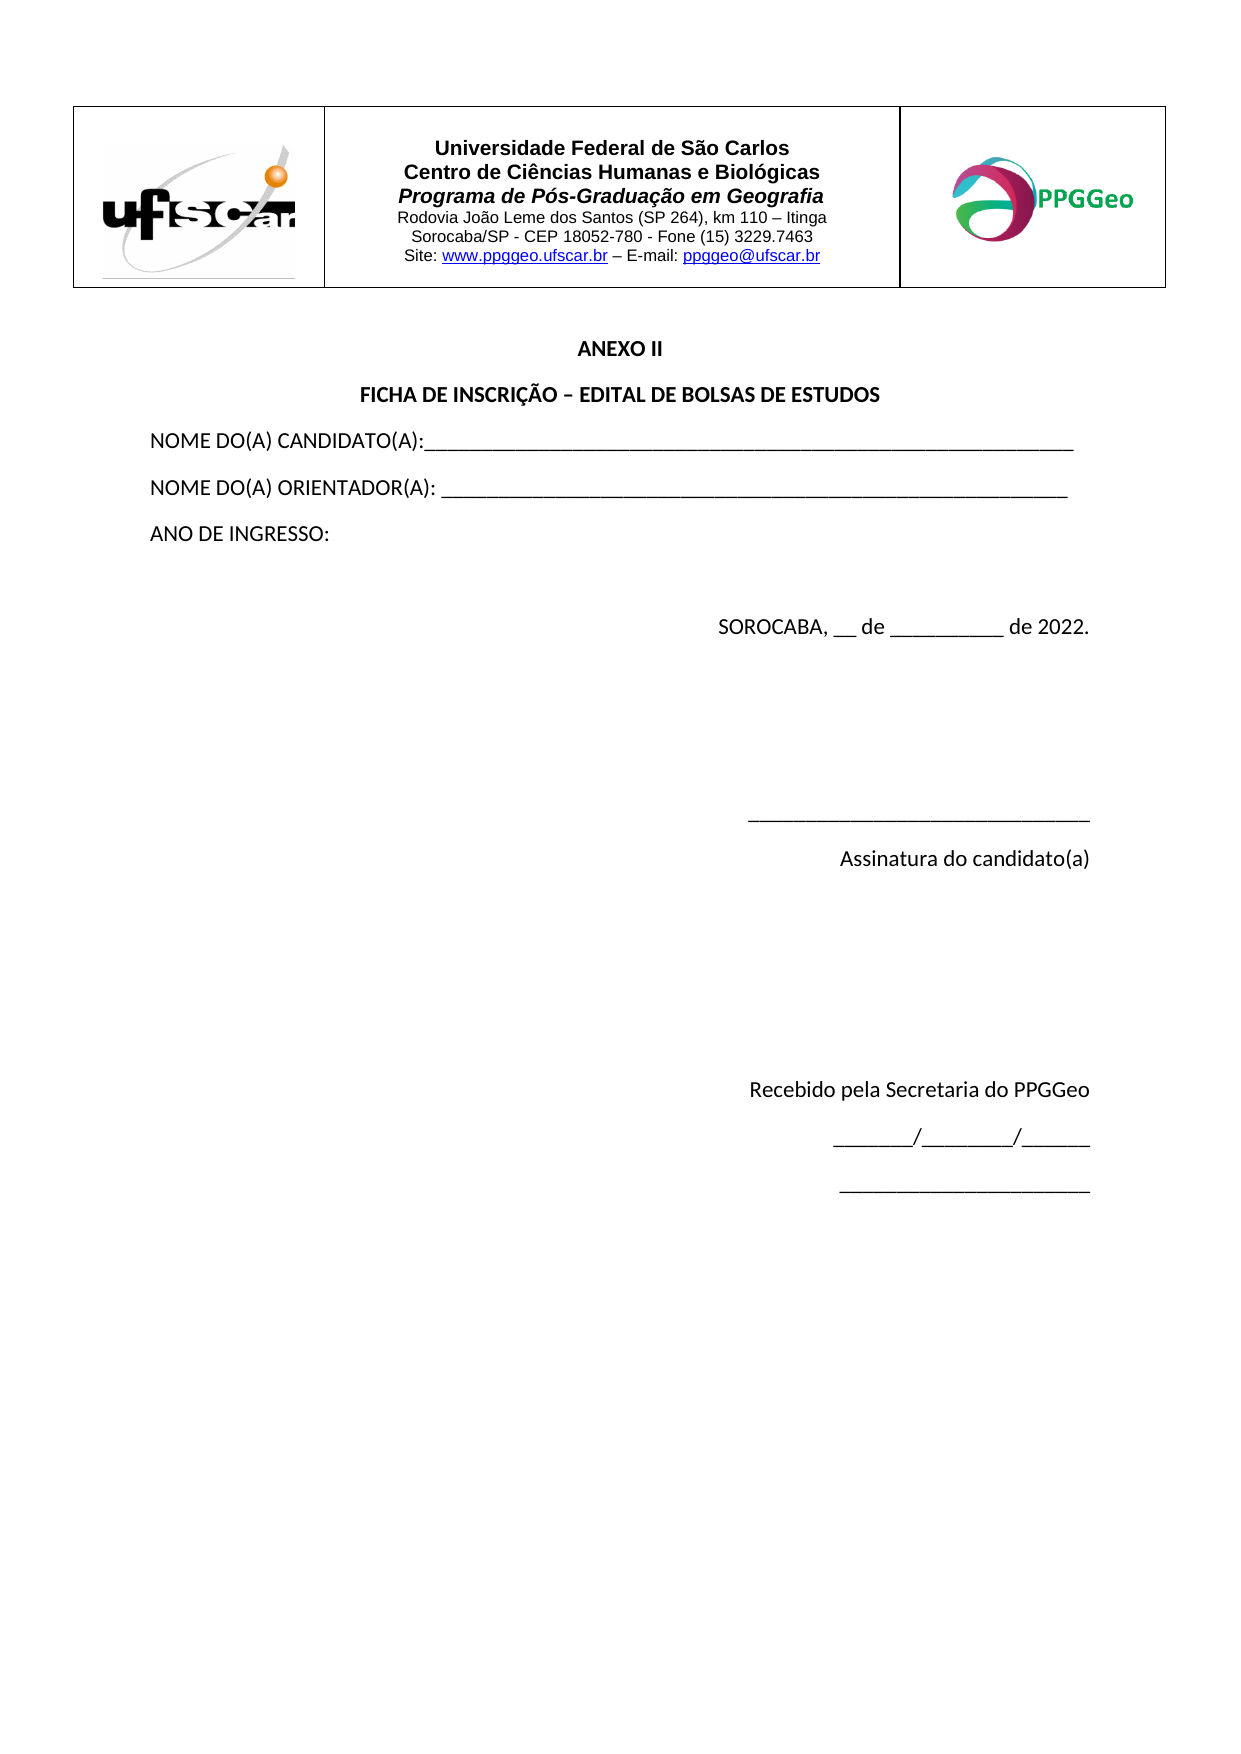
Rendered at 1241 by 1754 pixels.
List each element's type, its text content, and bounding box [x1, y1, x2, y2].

text Assinatura do candidato(a) [150, 844, 1090, 872]
text ______________________________ [150, 797, 1090, 826]
text ANO DE INGRESSO: [150, 519, 1090, 547]
text SOROCABA, __ de __________ de 2022. [150, 612, 1090, 640]
text ANEXO II [150, 334, 1090, 362]
picture [102, 145, 295, 279]
text FICHA DE INSCRIÇÃO – EDITAL DE BOLSAS DE ESTUDOS [150, 380, 1090, 408]
text NOME DO(A) ORIENTADOR(A): _______________________________________________________ [150, 473, 1090, 501]
text _______/________/______ [150, 1122, 1090, 1150]
text Recebido pela Secretaria do PPGGeo [150, 1076, 1090, 1104]
picture [952, 157, 1150, 242]
text NOME DO(A) CANDIDATO(A):_________________________________________________________ [150, 427, 1090, 455]
text ______________________ [150, 1168, 1090, 1196]
